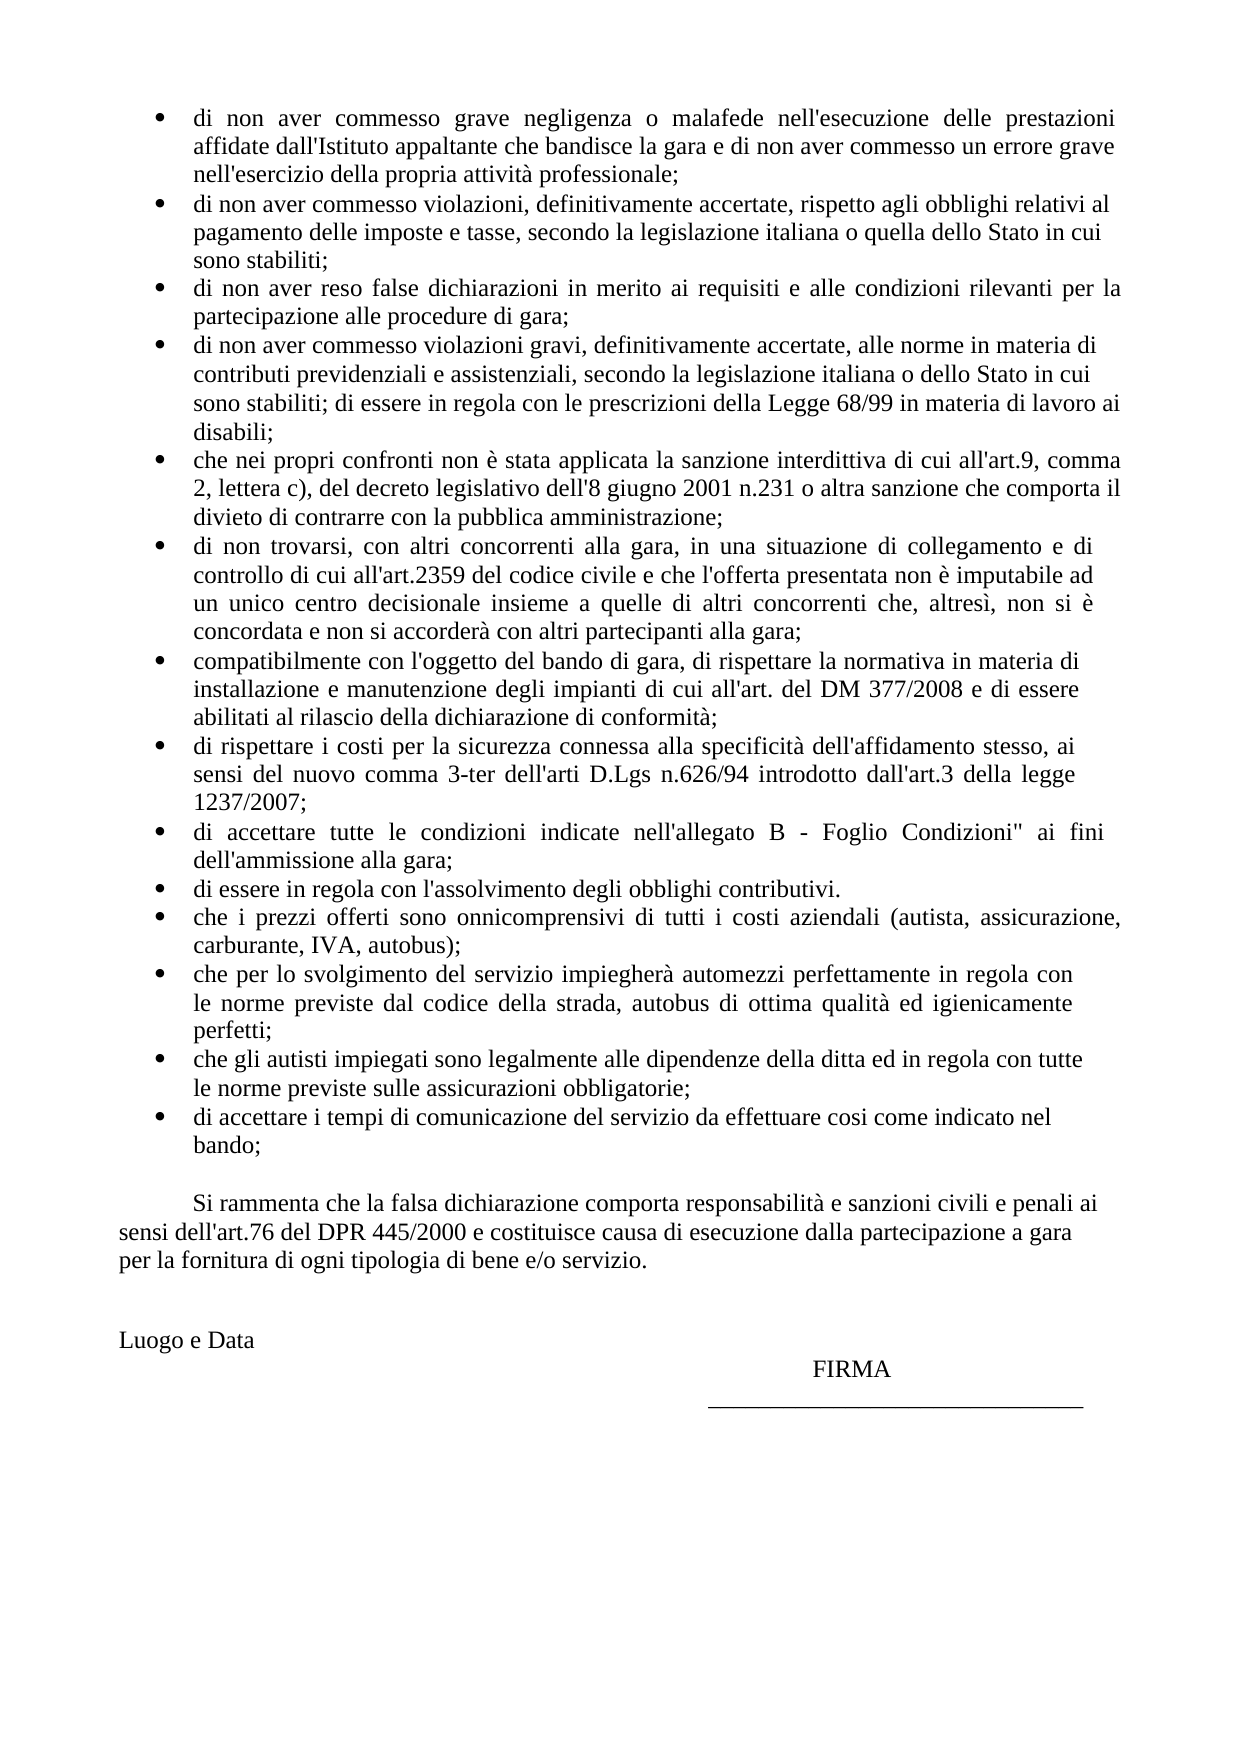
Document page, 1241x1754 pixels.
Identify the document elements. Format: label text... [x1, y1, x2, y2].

list di non aver commesso violazioni gravi, definitivamente accertate, alle norme in materia di contributi previdenziali e assistenziali, secondo la legislazione italiana o dello Stato in cui sono stabiliti; di essere in regola con le prescrizioni della Legge 68/99 in materia di lavoro ai disabili; [156, 331, 1122, 445]
list che nei propri confronti non è stata applicata la sanzione interdittiva di cui all'art.9, comma 2, lettera c), del decreto legislativo dell'8 giugno 2001 n.231 o altra sanzione che comporta il divieto di contrarre con la pubblica amministrazione; [156, 445, 1122, 531]
list di essere in regola con l'assolvimento degli obblighi contributivi. [156, 874, 1122, 902]
list che per lo svolgimento del servizio impiegherà automezzi perfettamente in regola con le norme previste dal codice della strada, autobus di ottima qualità ed igienicamente perfetti; [156, 961, 1074, 1044]
list che i prezzi offerti sono onnicomprensivi di tutti i costi aziendali (autista, assicurazione, carburante, IVA, autobus); [156, 904, 1122, 959]
list di non aver reso false dichiarazioni in merito ai requisiti e alle condizioni rilevanti per la partecipazione alle procedure di gara; [156, 274, 1122, 330]
text FIRMA [812, 1354, 1122, 1382]
list di accettare tutte le condizioni indicate nell'allegato B - Foglio Condizioni" ai fini dell'ammissione alla gara; [156, 818, 1105, 873]
text ______________________________ [664, 1382, 1122, 1411]
list di accettare i tempi di comunicazione del servizio da effettuare cosi come indicato nel bando; [156, 1102, 1122, 1159]
text Si rammenta che la falsa dichiarazione comporta responsabilità e sanzioni civili e penali ai sensi dell'art.76 del DPR 445/2000 e costituisce causa di esecuzione dalla partecipazione a gara per la fornitura di ogni tipologia di bene e/o servizio. [118, 1189, 1105, 1274]
list di non aver commesso violazioni, definitivamente accertate, rispetto agli obblighi relativi al pagamento delle imposte e tasse, secondo la legislazione italiana o quella dello Stato in cui sono stabiliti; [156, 189, 1131, 274]
text Luogo e Data [118, 1325, 1122, 1354]
list compatibilmente con l'oggetto del bando di gara, di rispettare la normativa in materia di installazione e manutenzione degli impianti di cui all'art. del DM 377/2008 e di essere abilitati al rilascio della dichiarazione di conformità; [156, 647, 1080, 731]
list di non aver commesso grave negligenza o malafede nell'esecuzione delle prestazioni affidate dall'Istituto appaltante che bandisce la gara e di non aver commesso un errore grave nell'esercizio della propria attività professionale; [156, 103, 1116, 188]
list che gli autisti impiegati sono legalmente alle dipendenze della ditta ed in regola con tutte le norme previste sulle assicurazioni obbligatorie; [156, 1046, 1105, 1101]
list di rispettare i costi per la sicurezza connessa alla specificità dell'affidamento stesso, ai sensi del nuovo comma 3-ter dell'arti D.Lgs n.626/94 introdotto dall'art.3 della legge 1237/2007; [156, 733, 1076, 816]
list di non trovarsi, con altri concorrenti alla gara, in una situazione di collegamento e di controllo di cui all'art.2359 del codice civile e che l'offerta presentata non è imputabile ad un unico centro decisionale insieme a quelle di altri concorrenti che, altresì, non si è concordata e non si accorderà con altri partecipanti alla gara; [156, 532, 1095, 645]
